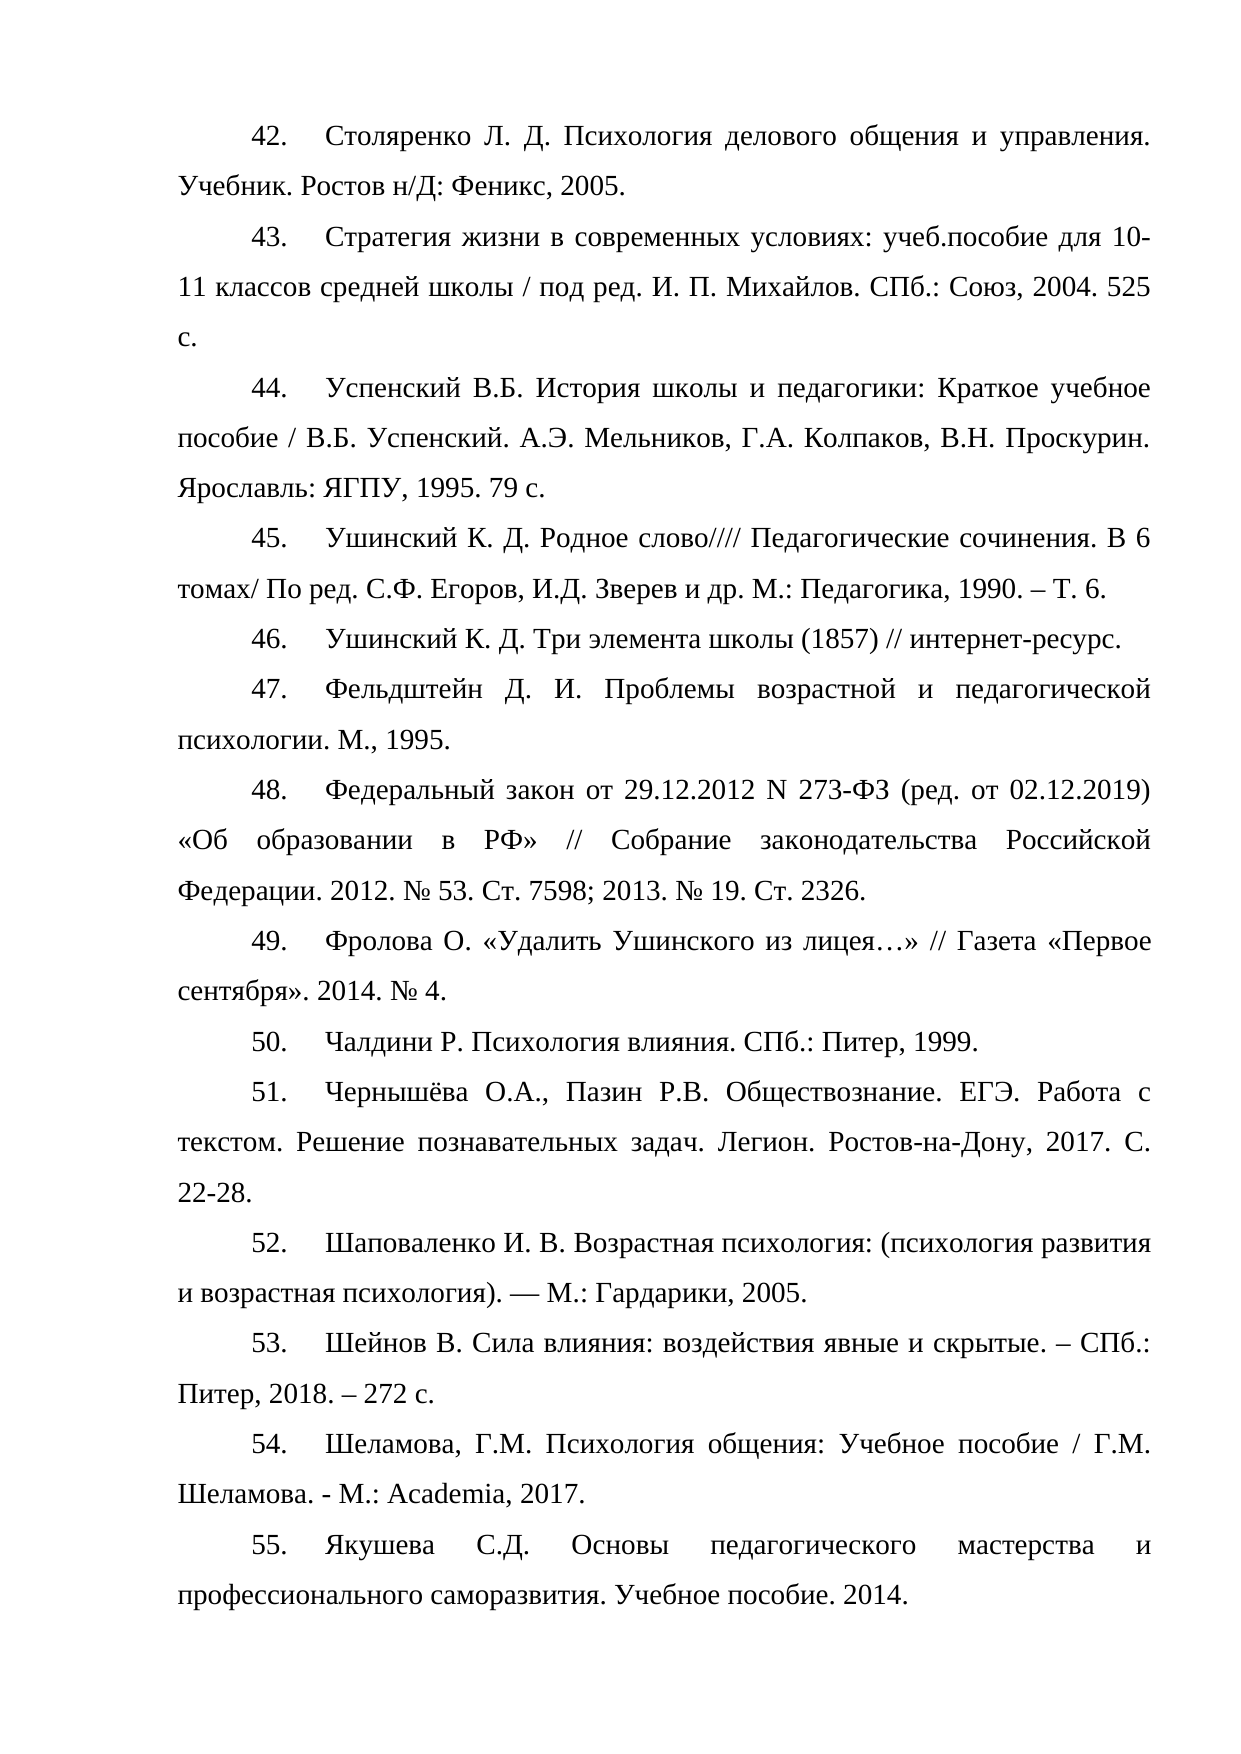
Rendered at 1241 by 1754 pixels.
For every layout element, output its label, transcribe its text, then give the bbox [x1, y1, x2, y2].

list Фельдштейн Д. И. Проблемы возрастной и педагогической психологии. М., 1995. [177, 672, 1152, 755]
list Чернышёва О.А., Пазин Р.В. Обществознание. ЕГЭ. Работа с текстом. Решение познавательных задач. Легион. Ростов-на-Дону, 2017. С. 22-28. [177, 1074, 1152, 1208]
list Стратегия жизни в современных условиях: учеб.пособие для 10-11 классов средней школы / под ред. И. П. Михайлов. СПб.: Союз, 2004. 525 с. [177, 219, 1152, 353]
list Якушева С.Д. Основы педагогического мастерства и профессионального саморазвития. Учебное пособие. 2014. [177, 1527, 1152, 1611]
list Фролова О. «Удалить Ушинского из лицея…» // Газета «Первое сентября». 2014. № 4. [177, 923, 1152, 1007]
list Ушинский К. Д. Родное слово//// Педагогические сочинения. В 6 томах/ По ред. С.Ф. Егоров, И.Д. Зверев и др. М.: Педагогика, 1990. – Т. 6. [177, 521, 1152, 604]
list Шеламова, Г.М. Психология общения: Учебное пособие / Г.М. Шеламова. - М.: Academia, 2017. [177, 1426, 1152, 1510]
list Шейнов В. Сила влияния: воздействия явные и скрытые. – СПб.: Питер, 2018. – 272 с. [177, 1326, 1152, 1409]
list Успенский В.Б. История школы и педагогики: Краткое учебное пособие / В.Б. Успенский. А.Э. Мельников, Г.А. Колпаков, В.Н. Проскурин. Ярославль: ЯГПУ, 1995. 79 с. [177, 370, 1152, 504]
list Чалдини Р. Психология влияния. СПб.: Питер, 1999. [177, 1024, 1152, 1057]
list Федеральный закон от 29.12.2012 N 273-ФЗ (ред. от 02.12.2019) «Об образовании в РФ» // Собрание законодательства Российской Федерации. 2012. № 53. Ст. 7598; 2013. № 19. Ст. 2326. [177, 772, 1152, 906]
list Столяренко Л. Д. Психология делового общения и управления. Учебник. Ростов н/Д: Феникс, 2005. [177, 118, 1152, 202]
list Ушинский К. Д. Три элемента школы (1857) // интернет-ресурс. [177, 621, 1152, 655]
list Шаповаленко И. В. Возрастная психология: (психология развития и возрастная психология). — М.: Гардарики, 2005. [177, 1225, 1152, 1309]
